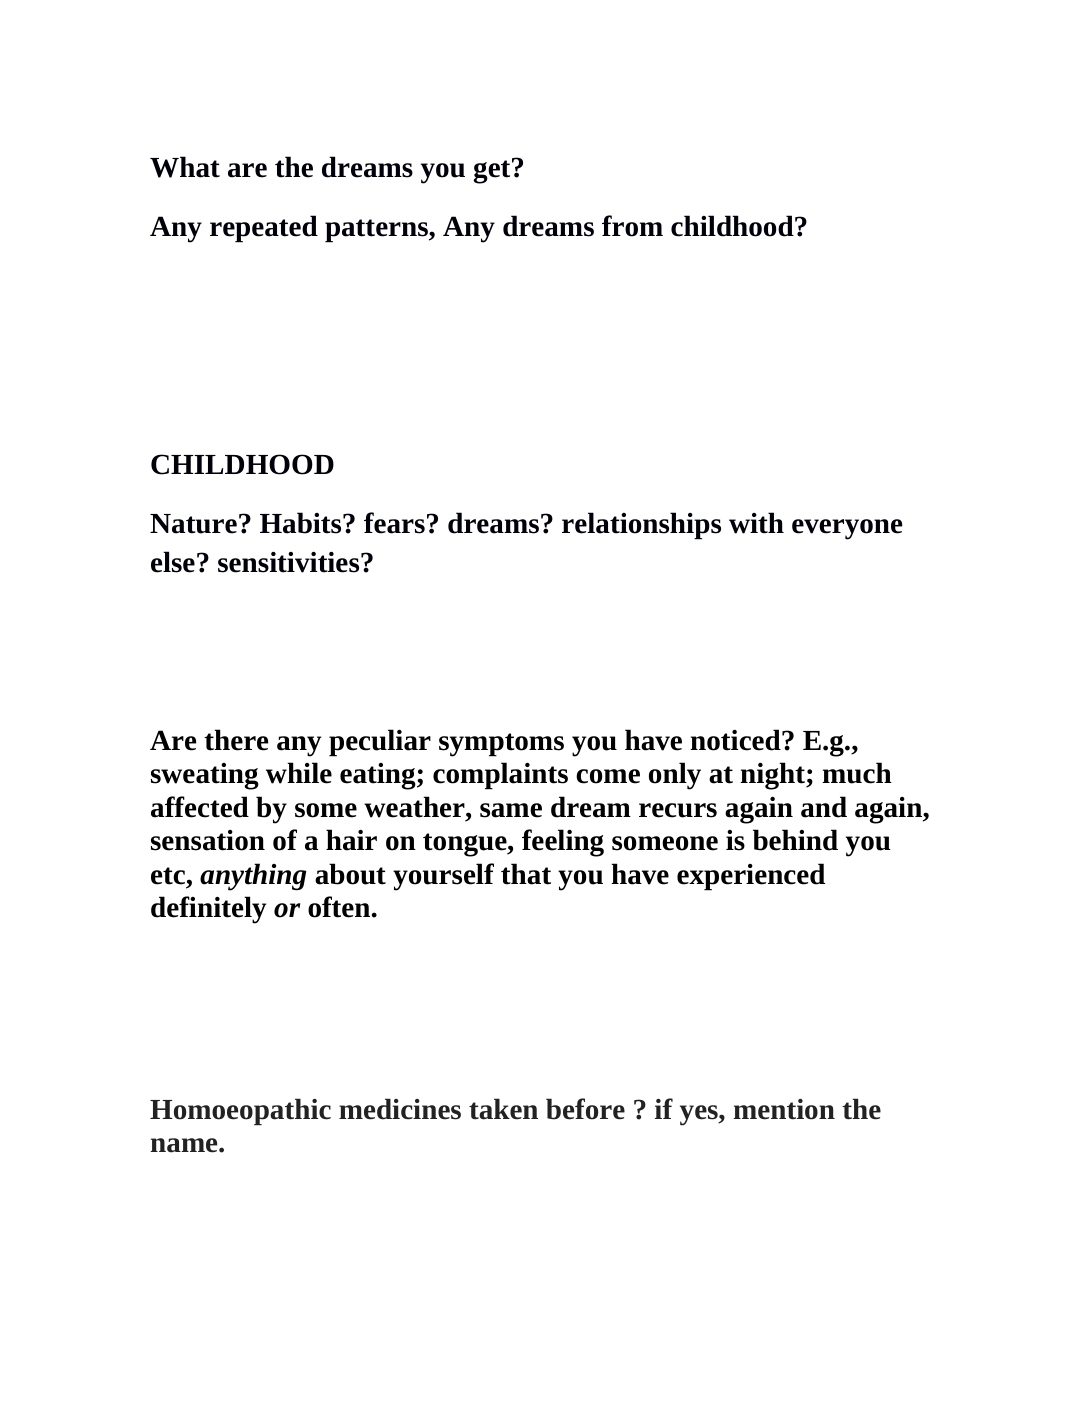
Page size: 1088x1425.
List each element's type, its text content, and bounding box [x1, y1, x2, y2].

text Homoeopathic medicines taken before ? if yes, mention the name. [150, 1092, 937, 1159]
text CHILDHOOD [150, 447, 937, 480]
text Any repeated patterns, Any dreams from childhood? [150, 209, 937, 243]
text Are there any peculiar symptoms you have noticed? E.g., sweating while eating; complaints come only at night; much affected by some weather, same dream recurs again and again, sensation of a hair on tongue, feeling someone is behind you etc, anything about yourself that you have experienced definitely or often. [150, 723, 937, 924]
text Nature? Habits? fears? dreams? relationships with everyone else? sensitivities? [150, 506, 937, 578]
text What are the dreams you get? [150, 150, 937, 183]
